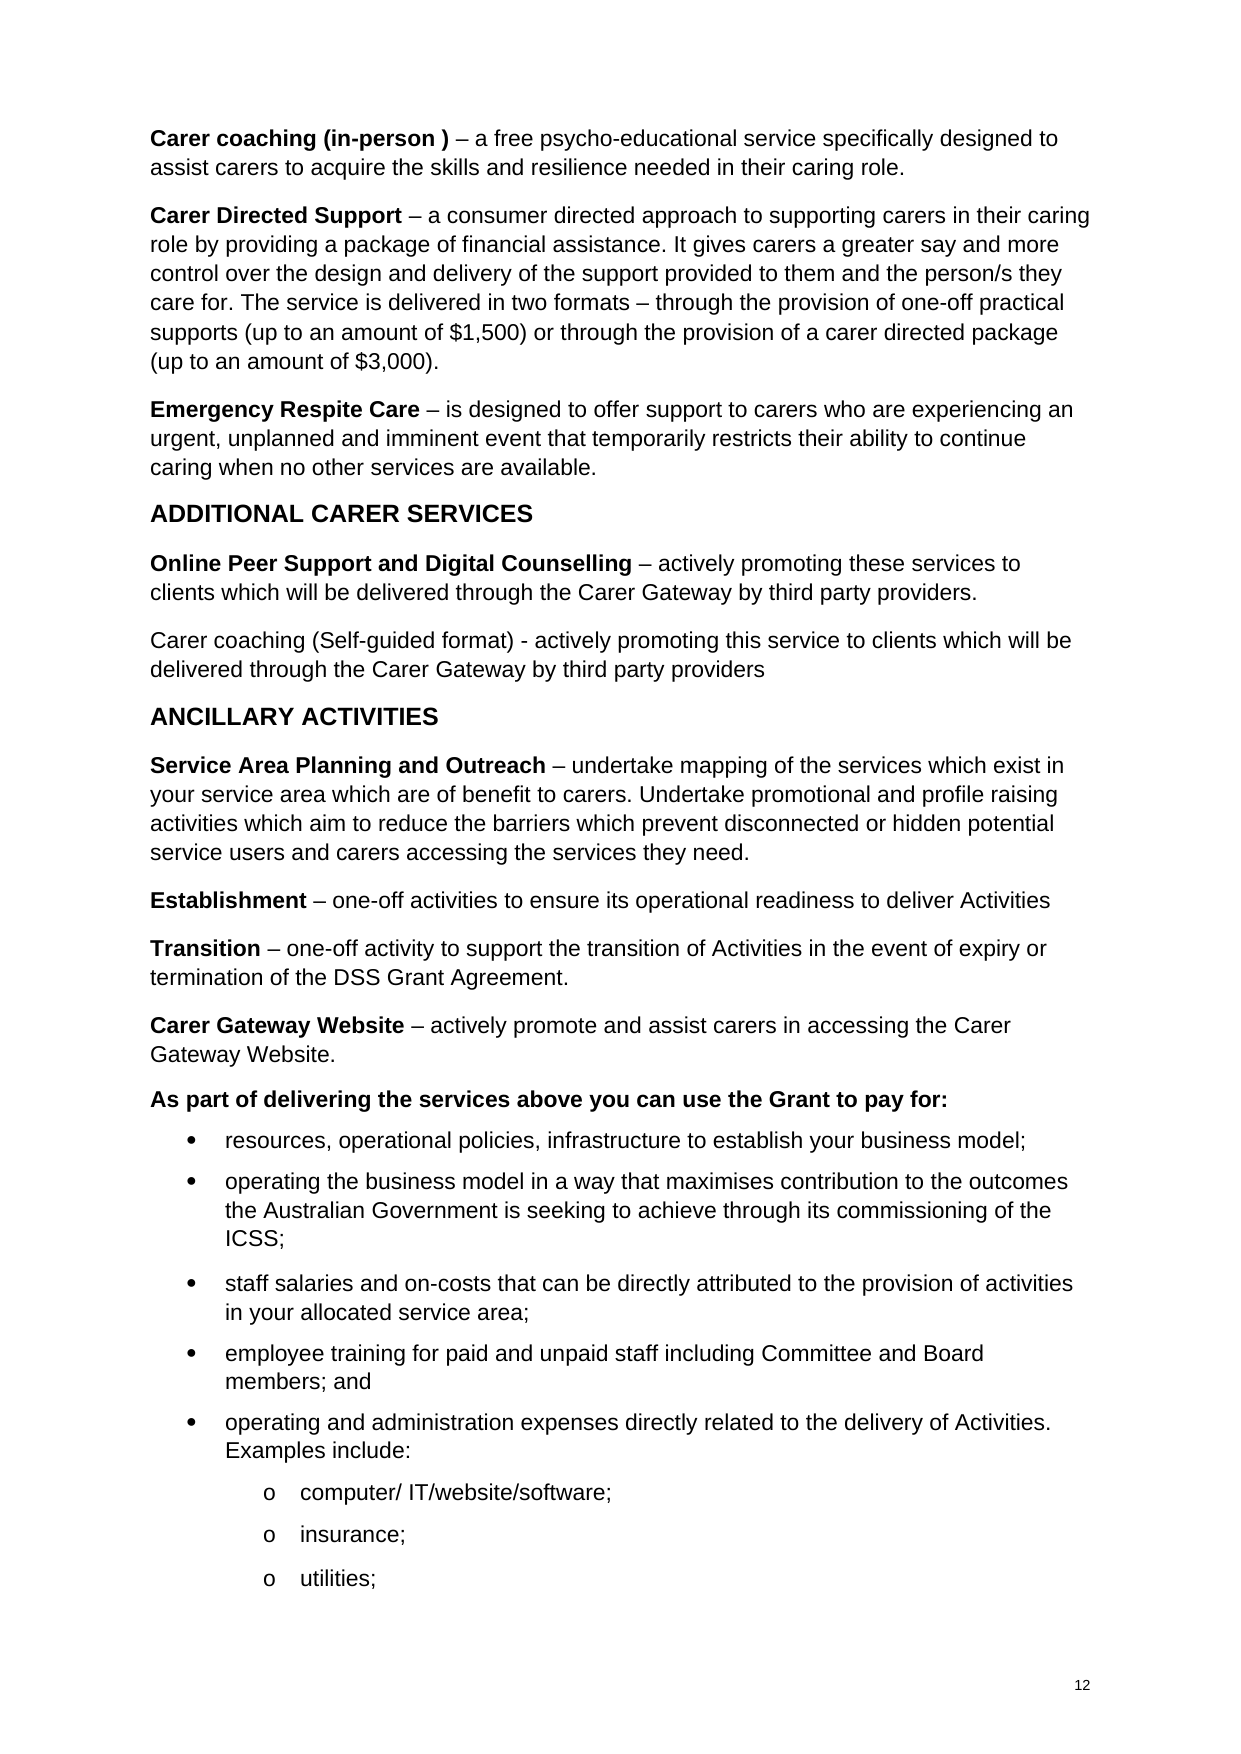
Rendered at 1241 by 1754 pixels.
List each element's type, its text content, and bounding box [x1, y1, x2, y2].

list computer/ IT/website/software; [262, 1478, 1090, 1507]
text As part of delivering the services above you can use the Grant to pay for: [150, 1086, 1090, 1113]
text ADDITIONAL CARER SERVICES [150, 499, 1090, 528]
list staff salaries and on-costs that can be directly attributed to the provision of activities in your allocated service area; [187, 1270, 1090, 1325]
text Carer Directed Support – a consumer directed approach to supporting carers in their caring role by providing a package of financial assistance. It gives carers a greater say and more control over the design and delivery of the support provided to them and the person/s they care for. The service is delivered in two formats – through the provision of one-off practical supports (up to an amount of $1,500) or through the provision of a carer directed package (up to an amount of $3,000). [150, 199, 1090, 374]
text Carer coaching (in-person ) – a free psycho-educational service specifically designed to assist carers to acquire the skills and resilience needed in their caring role. [150, 122, 1090, 180]
list operating the business model in a way that maximises contribution to the outcomes the Australian Government is seeking to achieve through its commissioning of the ICSS; [187, 1168, 1090, 1252]
text Establishment – one-off activities to ensure its operational readiness to deliver Activities [150, 884, 1090, 913]
list employee training for paid and unpaid staff including Committee and Board members; and [187, 1340, 1090, 1394]
list insurance; [262, 1521, 1090, 1550]
list utilities; [262, 1564, 1090, 1593]
text Carer Gateway Website – actively promote and assist carers in accessing the Carer Gateway Website. [150, 1009, 1090, 1068]
list resources, operational policies, infrastructure to establish your business model; [187, 1127, 1090, 1154]
text ANCILLARY ACTIVITIES [150, 701, 1090, 730]
text Carer coaching (Self-guided format) - actively promoting this service to clients which will be delivered through the Carer Gateway by third party providers [150, 624, 1090, 682]
text Service Area Planning and Outreach – undertake mapping of the services which exist in your service area which are of benefit to carers. Undertake promotional and profile raising activities which aim to reduce the barriers which prevent disconnected or hidden potential service users and carers accessing the services they need. [150, 749, 1090, 866]
text Emergency Respite Care – is designed to offer support to carers who are experiencing an urgent, unplanned and imminent event that temporarily restricts their ability to continue caring when no other services are available. [150, 393, 1090, 480]
text Online Peer Support and Digital Counselling – actively promoting these services to clients which will be delivered through the Carer Gateway by third party providers. [150, 547, 1090, 605]
list operating and administration expenses directly related to the delivery of Activities. Examples include: [187, 1409, 1090, 1464]
text Transition – one-off activity to support the transition of Activities in the event of expiry or termination of the DSS Grant Agreement. [150, 932, 1090, 991]
